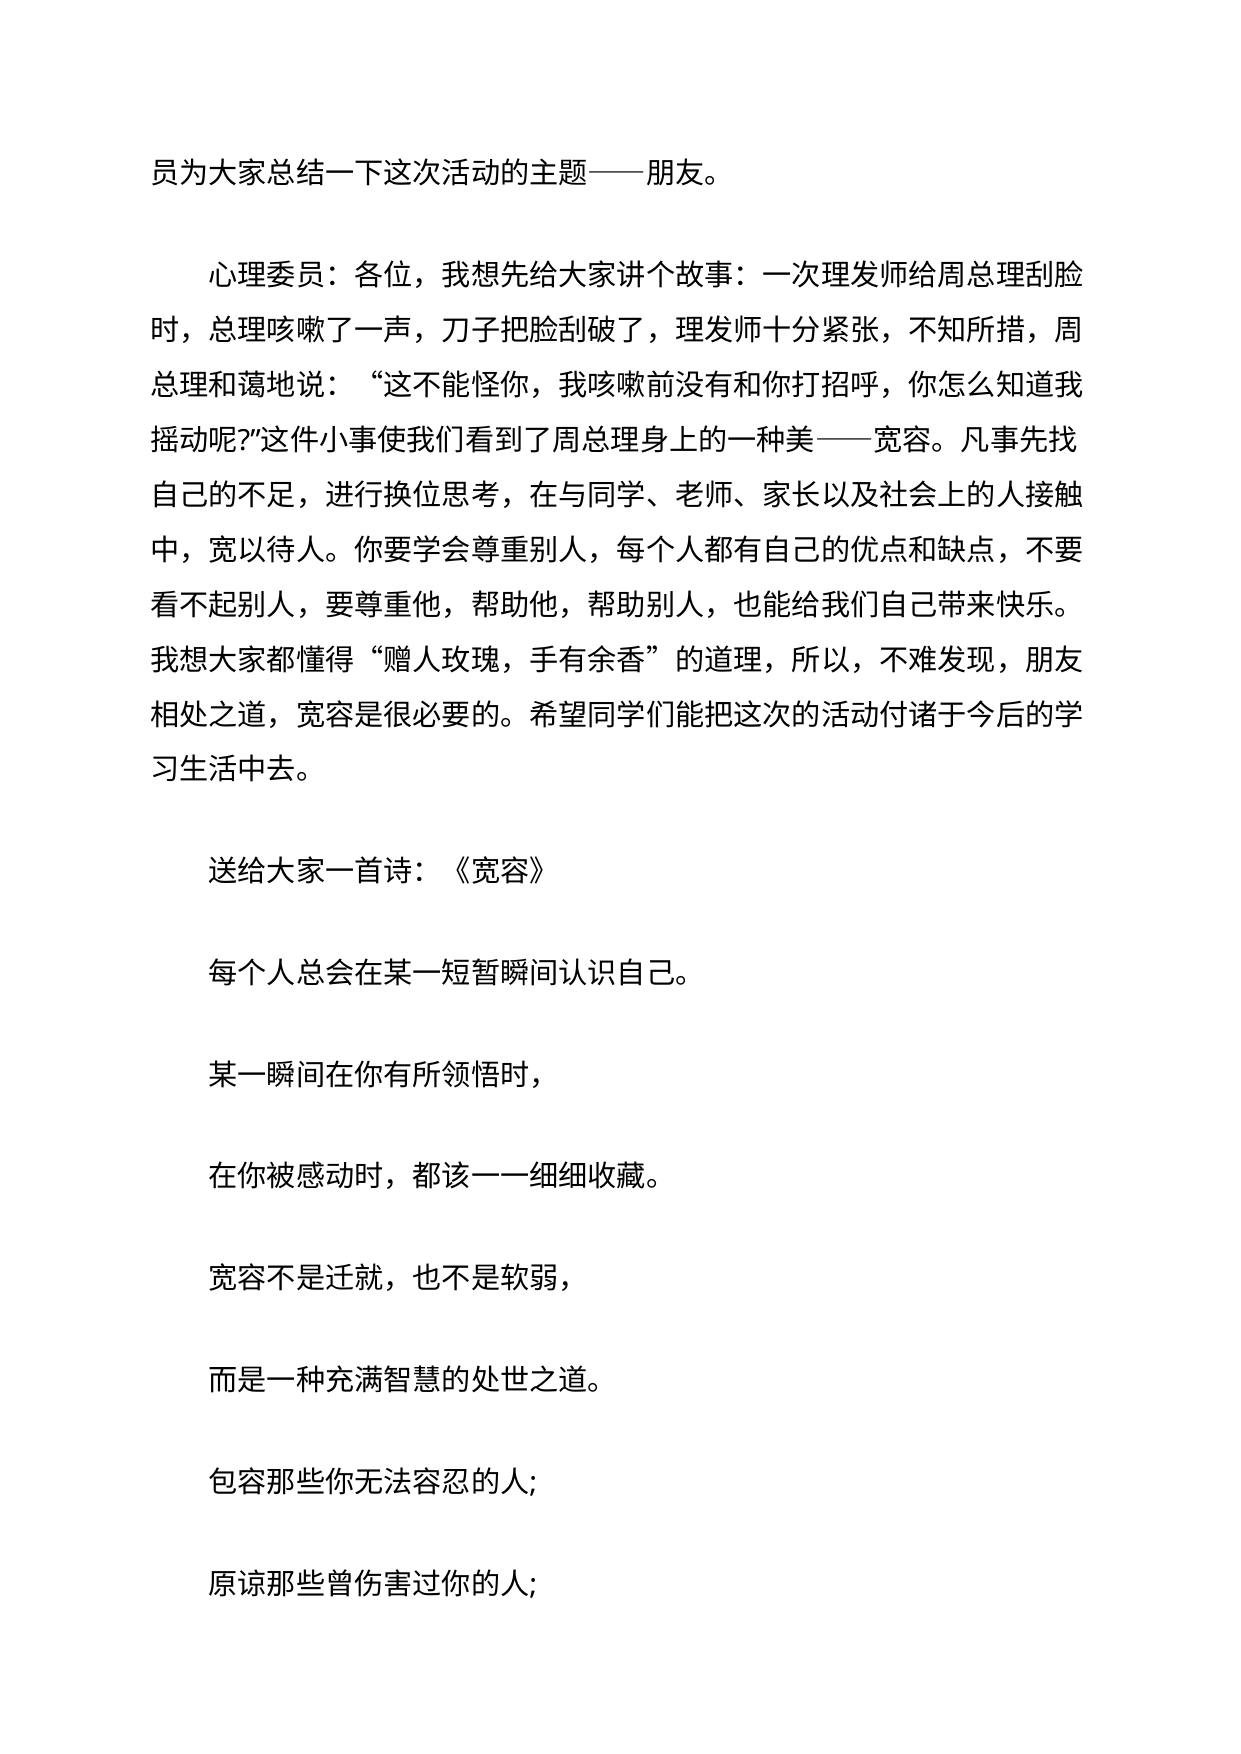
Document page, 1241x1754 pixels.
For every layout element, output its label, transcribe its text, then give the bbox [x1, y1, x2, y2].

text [150, 150, 1090, 192]
text 原谅那些曾伤害过你的人; [150, 1560, 1090, 1603]
text 送给大家一首诗：《宽容》 [150, 848, 1090, 890]
text 包容那些你无法容忍的人; [150, 1458, 1090, 1501]
text 而是一种充满智慧的处世之道。 [150, 1357, 1090, 1399]
text 某一瞬间在你有所领悟时， [150, 1051, 1090, 1093]
text 宽容不是迁就，也不是软弱， [150, 1255, 1090, 1297]
text 每个人总会在某一短暂瞬间认识自己。 [150, 949, 1090, 992]
text 心理委员：各位，我想先给大家讲个故事：一次理发师给周总理刮脸时，总理咳嗽了一声，刀子把脸刮破了，理发师十分紧张，不知所措，周总理和蔼地说：“这不能怪你，我咳嗽前没有和你打招呼，你怎么知道我摇动呢?”这件小事使我们看到了周总理身上的一种美——宽容。凡事先找自己的不足，进行换位思考，在与同学、老师、家长以及社会上的人接触中，宽以待人。你要学会尊重别人，每个人都有自己的优点和缺点，不要看不起别人，要尊重他，帮助他，帮助别人，也能给我们自己带来快乐。我想大家都懂得“赠人玫瑰，手有余香”的道理，所以，不难发现，朋友相处之道，宽容是很必要的。希望同学们能把这次的活动付诸于今后的学习生活中去。 [150, 252, 1090, 788]
text 在你被感动时，都该一一细细收藏。 [150, 1153, 1090, 1195]
